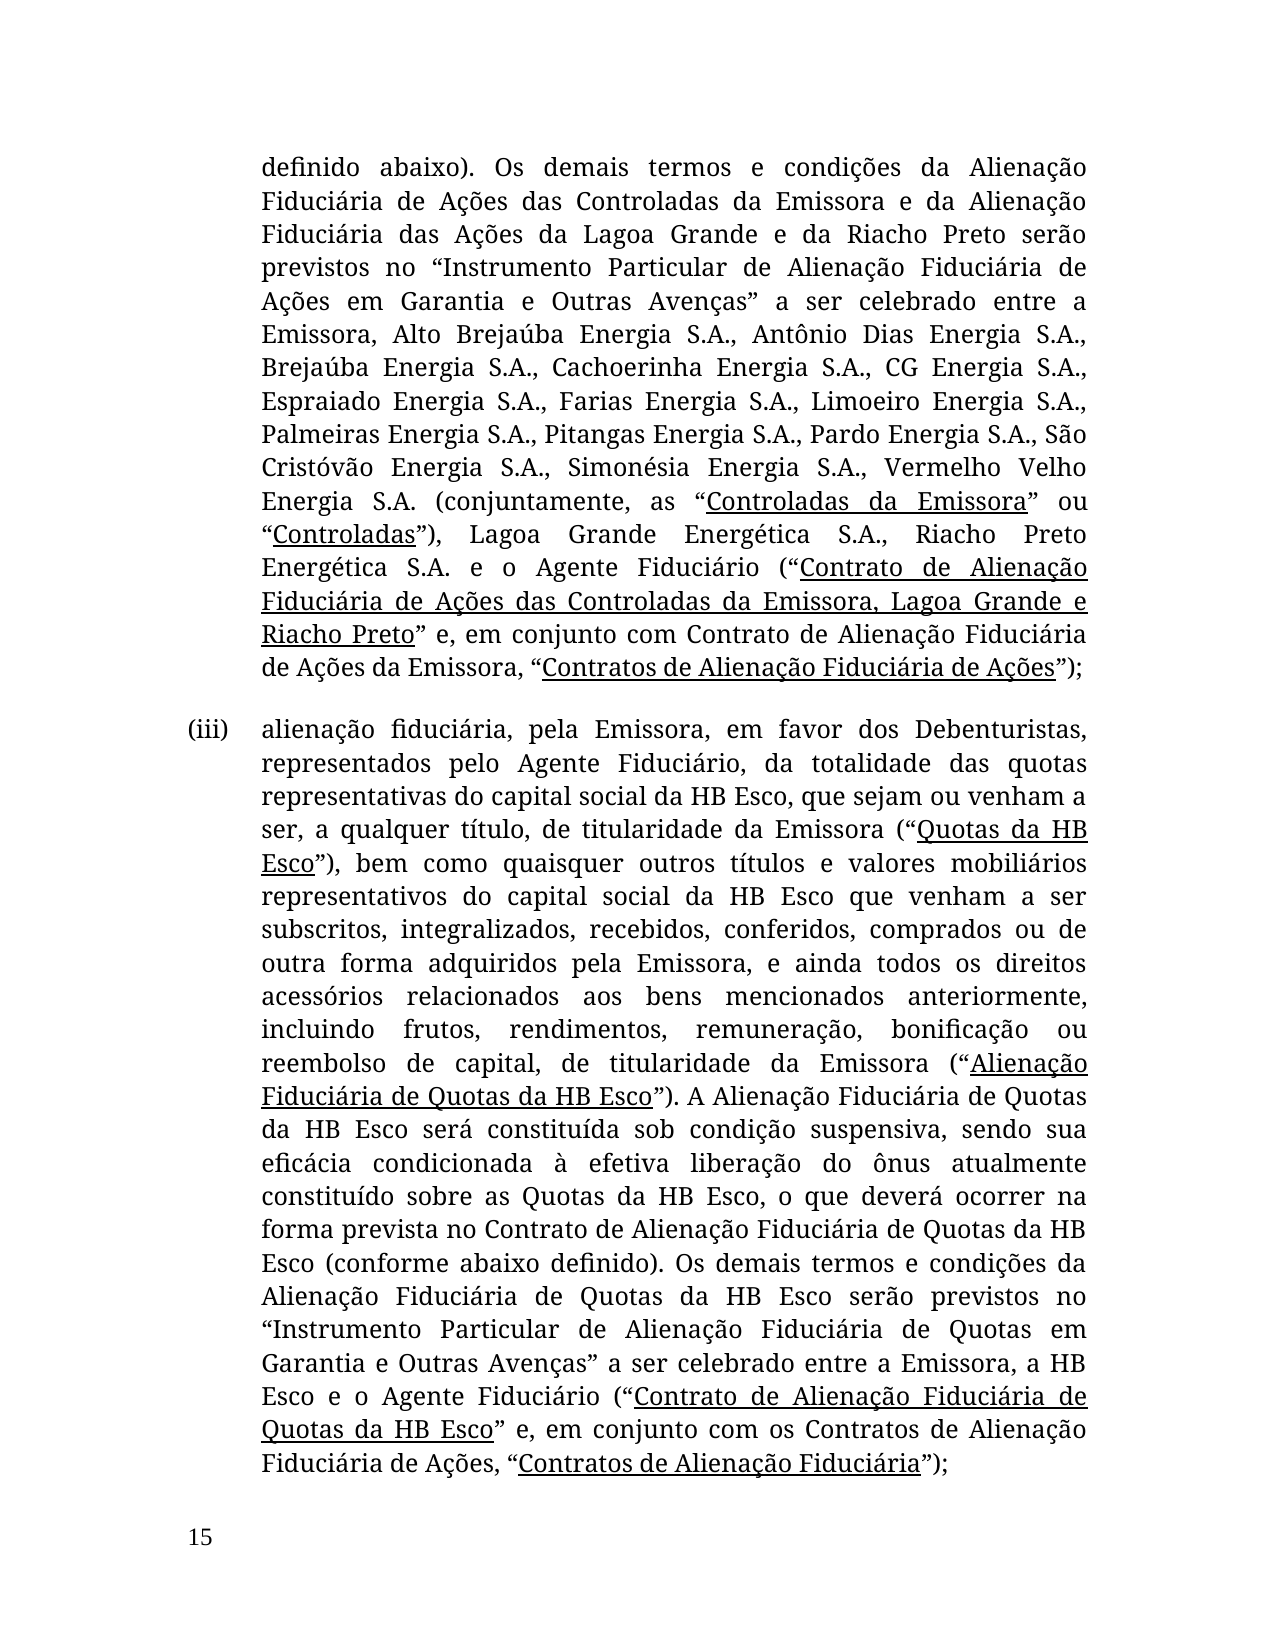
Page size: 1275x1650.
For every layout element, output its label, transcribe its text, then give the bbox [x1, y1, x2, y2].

subtitle alienação fiduciária, pela Emissora, em favor dos Debenturistas, representados pelo Agente Fiduciário, da totalidade das quotas representativas do capital social da HB Esco, que sejam ou venham a ser, a qualquer título, de titularidade da Emissora (“Quotas da HB Esco”), bem como quaisquer outros títulos e valores mobiliários representativos do capital social da HB Esco que venham a ser subscritos, integralizados, recebidos, conferidos, comprados ou de outra forma adquiridos pela Emissora, e ainda todos os direitos acessórios relacionados aos bens mencionados anteriormente, incluindo frutos, rendimentos, remuneração, bonificação ou reembolso de capital, de titularidade da Emissora (“Alienação Fiduciária de Quotas da HB Esco”). A Alienação Fiduciária de Quotas da HB Esco será constituída sob condição suspensiva, sendo sua eficácia condicionada à efetiva liberação do ônus atualmente constituído sobre as Quotas da HB Esco, o que deverá ocorrer na forma prevista no Contrato de Alienação Fiduciária de Quotas da HB Esco (conforme abaixo definido). Os demais termos e condições da Alienação Fiduciária de Quotas da HB Esco serão previstos no “Instrumento Particular de Alienação Fiduciária de Quotas em Garantia e Outras Avenças” a ser celebrado entre a Emissora, a HB Esco e o Agente Fiduciário (“Contrato de Alienação Fiduciária de Quotas da HB Esco” e, em conjunto com os Contratos de Alienação Fiduciária de Ações, “Contratos de Alienação Fiduciária”); [187, 712, 1088, 1479]
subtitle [187, 150, 1088, 683]
